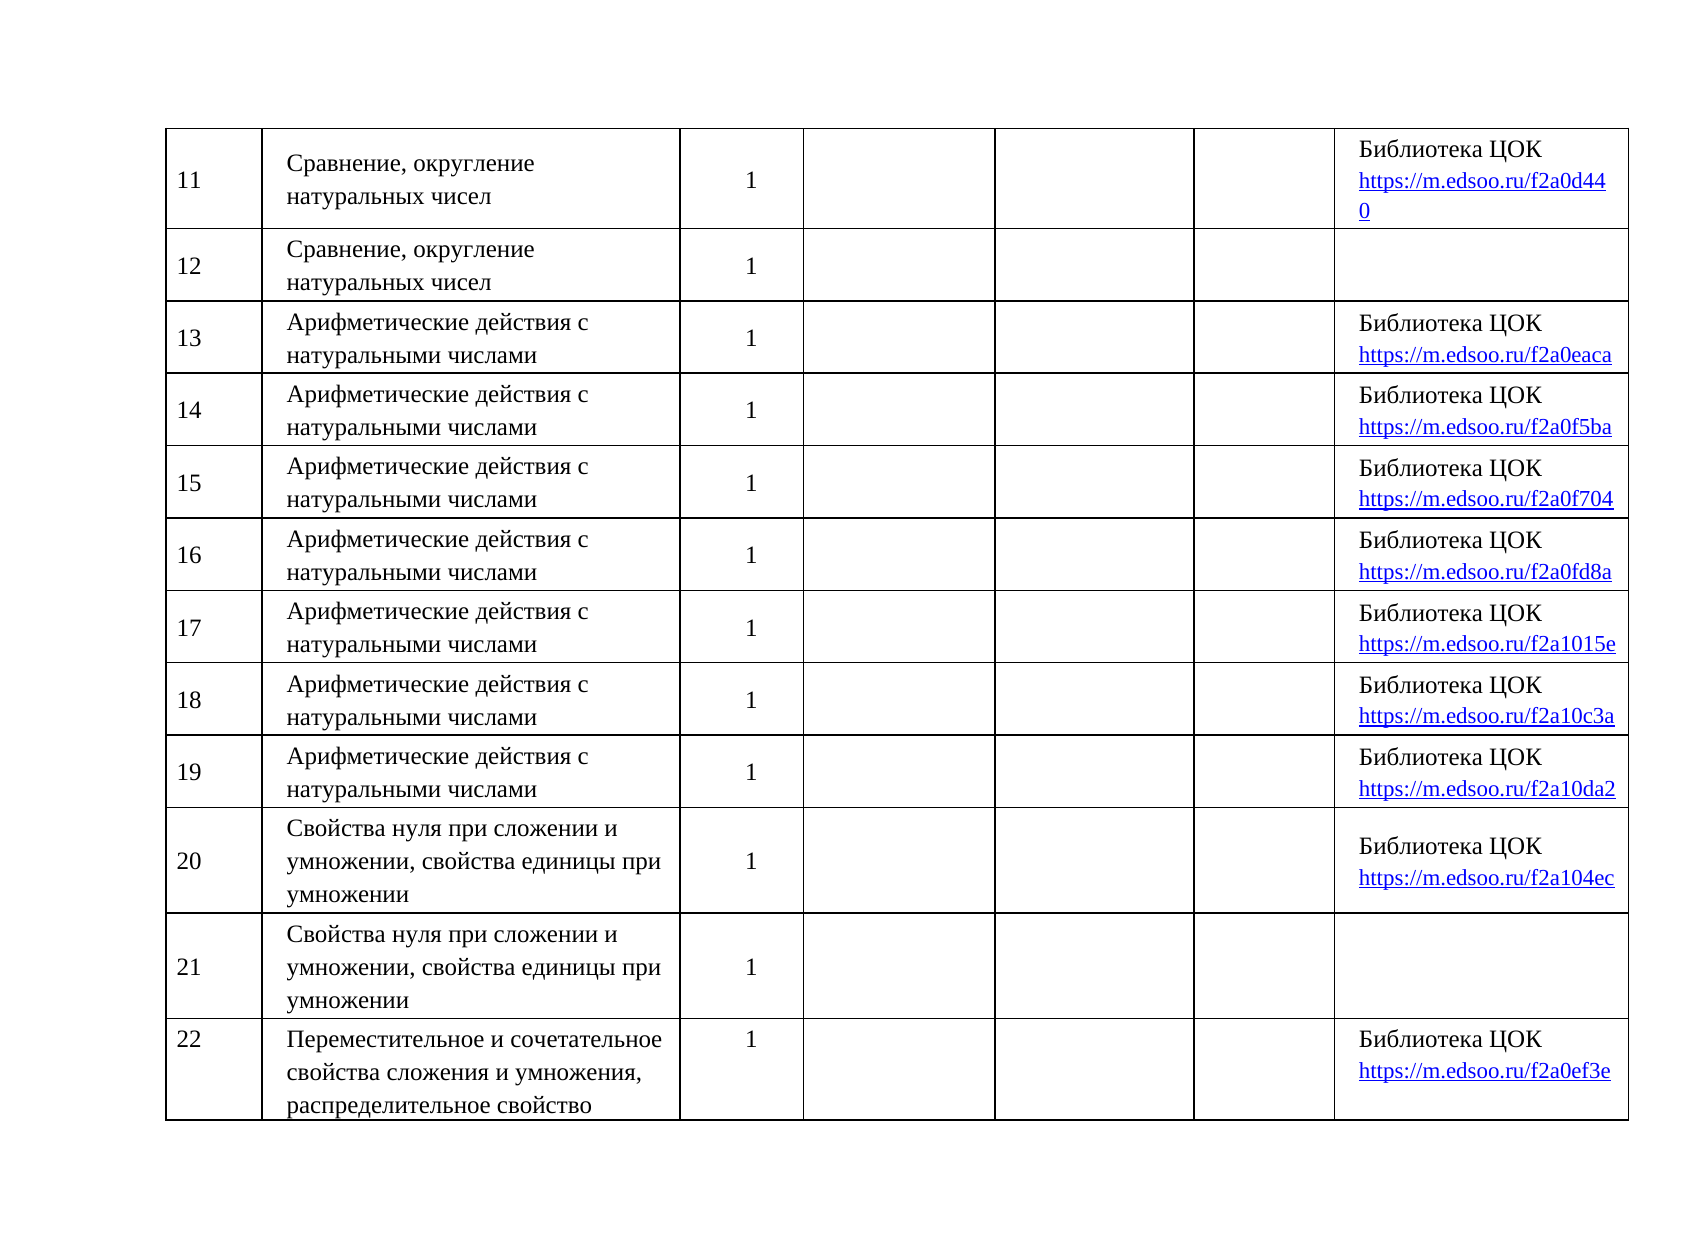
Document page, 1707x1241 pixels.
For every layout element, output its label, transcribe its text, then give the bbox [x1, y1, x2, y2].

table_cell Арифметические действия с натуральными числами [263, 302, 679, 372]
table_cell [996, 374, 1193, 445]
table_cell [1195, 1019, 1334, 1119]
table_cell Библиотека ЦОК https://m.edsoo.ru/f2a0f704 [1335, 446, 1628, 517]
table_cell Арифметические действия с натуральными числами [263, 446, 679, 517]
table_cell [1195, 129, 1334, 227]
table_cell [804, 591, 994, 662]
table_cell [996, 519, 1193, 589]
table_cell 1 [681, 129, 803, 227]
table_cell 21 [167, 914, 261, 1017]
table_cell [1195, 519, 1334, 589]
table_cell [996, 914, 1193, 1017]
table_cell Свойства нуля при сложении и умножении, свойства единицы при умножении [263, 914, 679, 1017]
table_cell [996, 446, 1193, 517]
table_cell Библиотека ЦОК https://m.edsoo.ru/f2a1015e [1335, 591, 1628, 662]
table_cell 12 [167, 229, 261, 300]
table_cell 17 [167, 591, 261, 662]
table_cell [804, 914, 994, 1017]
table_cell Арифметические действия с натуральными числами [263, 663, 679, 734]
table_cell [1195, 736, 1334, 807]
table_cell [996, 229, 1193, 300]
table_cell Арифметические действия с натуральными числами [263, 736, 679, 807]
table_cell Библиотека ЦОК https://m.edsoo.ru/f2a10da2 [1335, 736, 1628, 807]
table_cell [996, 808, 1193, 912]
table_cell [263, 129, 679, 227]
table_cell [1335, 914, 1628, 1017]
table_cell 14 [167, 374, 261, 445]
table_cell Библиотека ЦОК https://m.edsoo.ru/f2a104ec [1335, 808, 1628, 912]
table_cell [804, 302, 994, 372]
table_cell [1195, 374, 1334, 445]
table_cell [1335, 229, 1628, 300]
table_cell 1 [681, 374, 803, 445]
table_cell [263, 1019, 679, 1119]
table_cell 18 [167, 663, 261, 734]
table_cell [804, 736, 994, 807]
table_cell Библиотека ЦОК https://m.edsoo.ru/f2a0fd8a [1335, 519, 1628, 589]
table_cell [804, 129, 994, 227]
table_cell Арифметические действия с натуральными числами [263, 591, 679, 662]
table_cell 1 [681, 663, 803, 734]
table_cell 20 [167, 808, 261, 912]
table_cell 1 [681, 519, 803, 589]
table_cell Арифметические действия с натуральными числами [263, 519, 679, 589]
table_cell 1 [681, 591, 803, 662]
table_cell [804, 519, 994, 589]
table_cell [1195, 591, 1334, 662]
table_cell Библиотека ЦОК https://m.edsoo.ru/f2a0eaca [1335, 302, 1628, 372]
table_cell [1195, 914, 1334, 1017]
table_cell 19 [167, 736, 261, 807]
table_cell 1 [681, 302, 803, 372]
table_cell Арифметические действия с натуральными числами [263, 374, 679, 445]
table_cell Библиотека ЦОК https://m.edsoo.ru/f2a10c3a [1335, 663, 1628, 734]
table_cell 1 [681, 446, 803, 517]
table_cell Библиотека ЦОК https://m.edsoo.ru/f2a0d440 [1335, 129, 1628, 227]
table_cell 1 [681, 736, 803, 807]
table_cell [804, 663, 994, 734]
table_cell [804, 229, 994, 300]
table_cell [1195, 446, 1334, 517]
table_cell 1 [681, 1019, 803, 1119]
table_cell 22 [167, 1019, 261, 1119]
table_cell [1195, 663, 1334, 734]
table_cell 16 [167, 519, 261, 589]
table_cell [996, 129, 1193, 227]
table_cell 1 [681, 229, 803, 300]
table_cell [996, 591, 1193, 662]
table_cell 1 [681, 808, 803, 912]
table_cell Свойства нуля при сложении и умножении, свойства единицы при умножении [263, 808, 679, 912]
table_cell [996, 302, 1193, 372]
table_cell [996, 1019, 1193, 1119]
table_cell [1195, 808, 1334, 912]
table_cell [1335, 1019, 1628, 1119]
table_cell 15 [167, 446, 261, 517]
table_cell [804, 374, 994, 445]
table_cell [804, 808, 994, 912]
table_cell Сравнение, округление натуральных чисел [263, 229, 679, 300]
table_cell Библиотека ЦОК https://m.edsoo.ru/f2a0f5ba [1335, 374, 1628, 445]
table_cell [1195, 229, 1334, 300]
table_cell 1 [681, 914, 803, 1017]
table_cell [996, 663, 1193, 734]
table_cell 13 [167, 302, 261, 372]
table_cell [804, 446, 994, 517]
table_cell [804, 1019, 994, 1119]
table_cell 11 [167, 129, 261, 227]
table_cell [996, 736, 1193, 807]
table_cell [1195, 302, 1334, 372]
